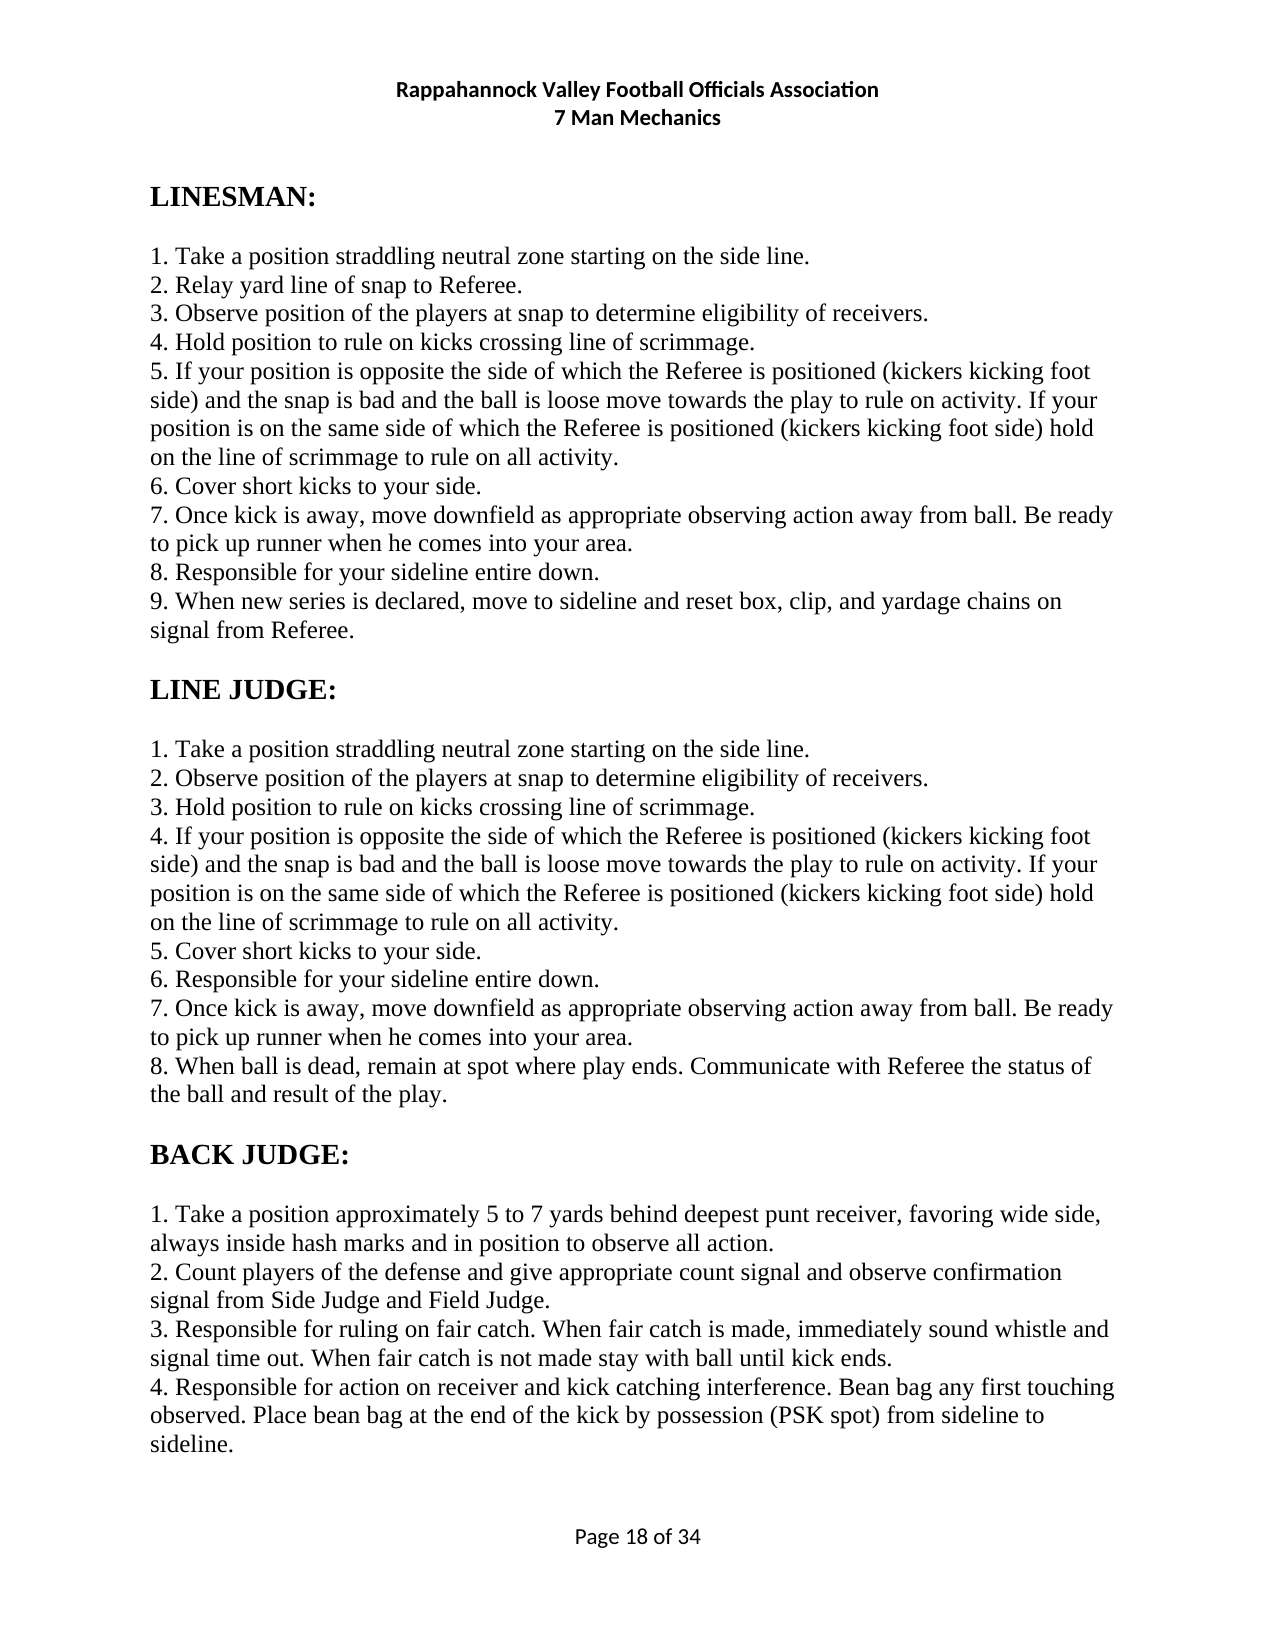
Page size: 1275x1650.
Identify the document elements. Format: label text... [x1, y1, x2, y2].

text 7. Once kick is away, move downfield as appropriate observing action away from ball. Be ready to pick up runner when he comes into your area. [150, 500, 1125, 557]
text LINESMAN: [150, 179, 1125, 212]
text 3. Responsible for ruling on fair catch. When fair catch is made, immediately sound whistle and signal time out. When fair catch is not made stay with ball until kick ends. [150, 1314, 1125, 1372]
text 4. Responsible for action on receiver and kick catching interference. Bean bag any first touching observed. Place bean bag at the end of the kick by possession (PSK spot) from sideline to sideline. [150, 1372, 1125, 1458]
text 2. Count players of the defense and give appropriate count signal and observe confirmation signal from Side Judge and Field Judge. [150, 1257, 1125, 1314]
text 2. Observe position of the players at snap to determine eligibility of receivers. [150, 763, 1125, 792]
text 3. Hold position to rule on kicks crossing line of scrimmage. [150, 792, 1125, 821]
text 5. If your position is opposite the side of which the Referee is positioned (kickers kicking foot side) and the snap is bad and the ball is loose move towards the play to rule on activity. If your position is on the same side of which the Referee is positioned (kickers kicking foot side) hold on the line of scrimmage to rule on all activity. [150, 356, 1125, 471]
text LINE JUDGE: [150, 672, 1125, 706]
text 1. Take a position straddling neutral zone starting on the side line. [150, 241, 1125, 270]
text BACK JUDGE: [150, 1137, 1125, 1171]
text 1. Take a position approximately 5 to 7 yards behind deepest punt receiver, favoring wide side, always inside hash marks and in position to observe all action. [150, 1199, 1125, 1257]
text 2. Relay yard line of snap to Referee. [150, 270, 1125, 298]
text 4. If your position is opposite the side of which the Referee is positioned (kickers kicking foot side) and the snap is bad and the ball is loose move towards the play to rule on activity. If your position is on the same side of which the Referee is positioned (kickers kicking foot side) hold on the line of scrimmage to rule on all activity. [150, 821, 1125, 936]
text 1. Take a position straddling neutral zone starting on the side line. [150, 734, 1125, 763]
text 4. Hold position to rule on kicks crossing line of scrimmage. [150, 327, 1125, 356]
text 8. Responsible for your sideline entire down. [150, 557, 1125, 586]
text 8. When ball is dead, remain at spot where play ends. Communicate with Referee the status of the ball and result of the play. [150, 1051, 1125, 1108]
text 3. Observe position of the players at snap to determine eligibility of receivers. [150, 298, 1125, 327]
text 6. Responsible for your sideline entire down. [150, 964, 1125, 993]
text 6. Cover short kicks to your side. [150, 471, 1125, 500]
text 7. Once kick is away, move downfield as appropriate observing action away from ball. Be ready to pick up runner when he comes into your area. [150, 993, 1125, 1051]
text 9. When new series is declared, move to sideline and reset box, clip, and yardage chains on signal from Referee. [150, 586, 1125, 643]
text 5. Cover short kicks to your side. [150, 936, 1125, 964]
